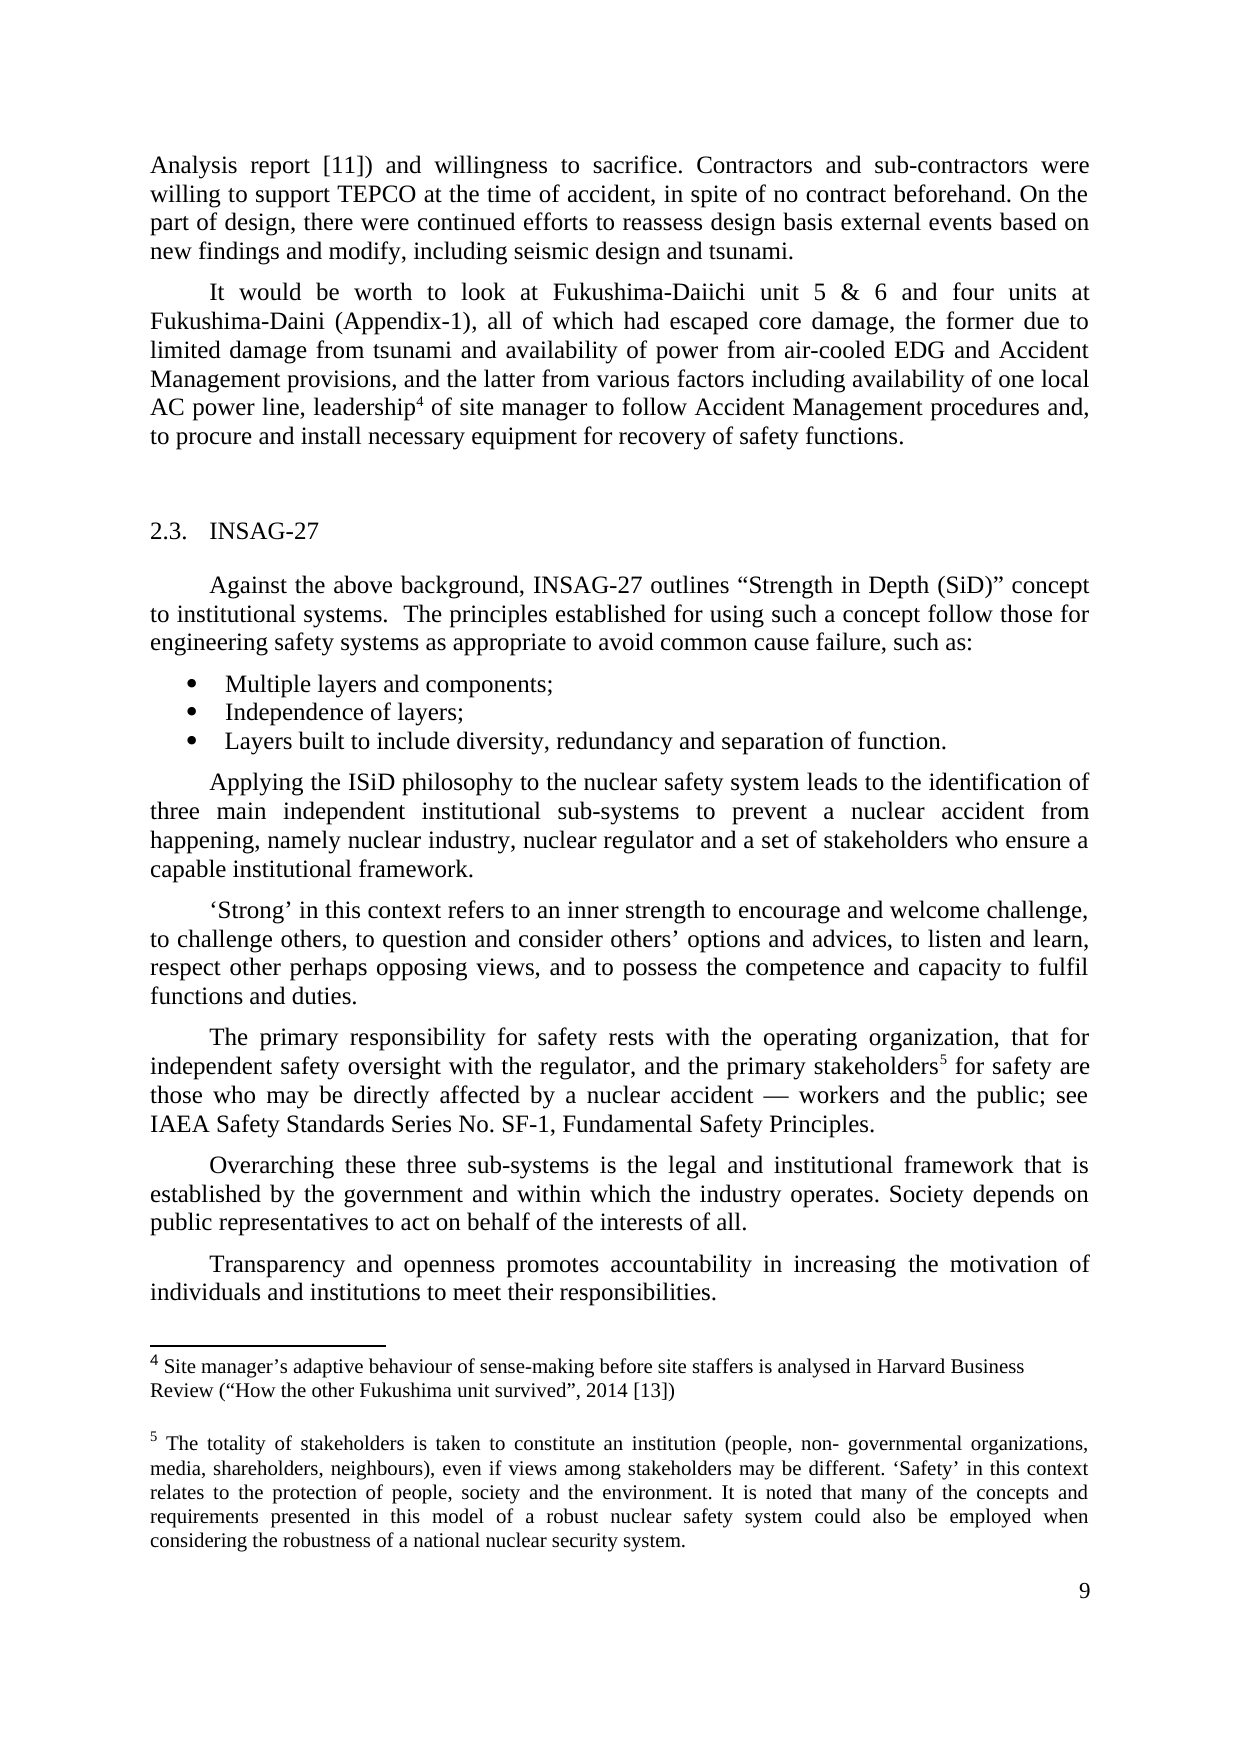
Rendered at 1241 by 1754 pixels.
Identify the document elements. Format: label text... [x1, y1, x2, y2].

list Layers built to include diversity, redundancy and separation of function. [187, 726, 1090, 755]
text Transparency and openness promotes accountability in increasing the motivation of individuals and institutions to meet their responsibilities. [150, 1249, 1090, 1306]
text Overarching these three sub-systems is the legal and institutional framework that is established by the government and within which the industry operates. Society depends on public representatives to act on behalf of the interests of all. [150, 1150, 1090, 1236]
text It would be worth to look at Fukushima-Daiichi unit 5 & 6 and four units at Fukushima-Daini (Appendix-1), all of which had escaped core damage, the former due to limited damage from tsunami and availability of power from air-cooled EDG and Accident Management provisions, and the latter from various factors including availability of one local AC power line, leadership of site manager to follow Accident Management procedures and, to procure and install necessary equipment for recovery of safety functions. [150, 277, 1090, 450]
text ‘Strong’ in this context refers to an inner strength to encourage and welcome challenge, to challenge others, to question and consider others’ options and advices, to listen and learn, respect other perhaps opposing views, and to possess the competence and capacity to fulfil functions and duties. [150, 895, 1090, 1010]
list Independence of layers; [187, 697, 1090, 726]
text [150, 150, 1090, 265]
text Applying the ISiD philosophy to the nuclear safety system leads to the identification of three main independent institutional sub-systems to prevent a nuclear accident from happening, namely nuclear industry, nuclear regulator and a set of stakeholders who ensure a capable institutional framework. [150, 767, 1090, 882]
subtitle INSAG-27 [150, 516, 1090, 545]
list Multiple layers and components; [187, 669, 1090, 697]
text The primary responsibility for safety rests with the operating organization, that for independent safety oversight with the regulator, and the primary stakeholders for safety are those who may be directly affected by a nuclear accident — workers and the public; see IAEA Safety Standards Series No. SF-1, Fundamental Safety Principles. [150, 1022, 1090, 1137]
text Against the above background, INSAG-27 outlines “Strength in Depth (SiD)” concept to institutional systems. The principles established for using such a concept follow those for engineering safety systems as appropriate to avoid common cause failure, such as: [150, 570, 1090, 656]
